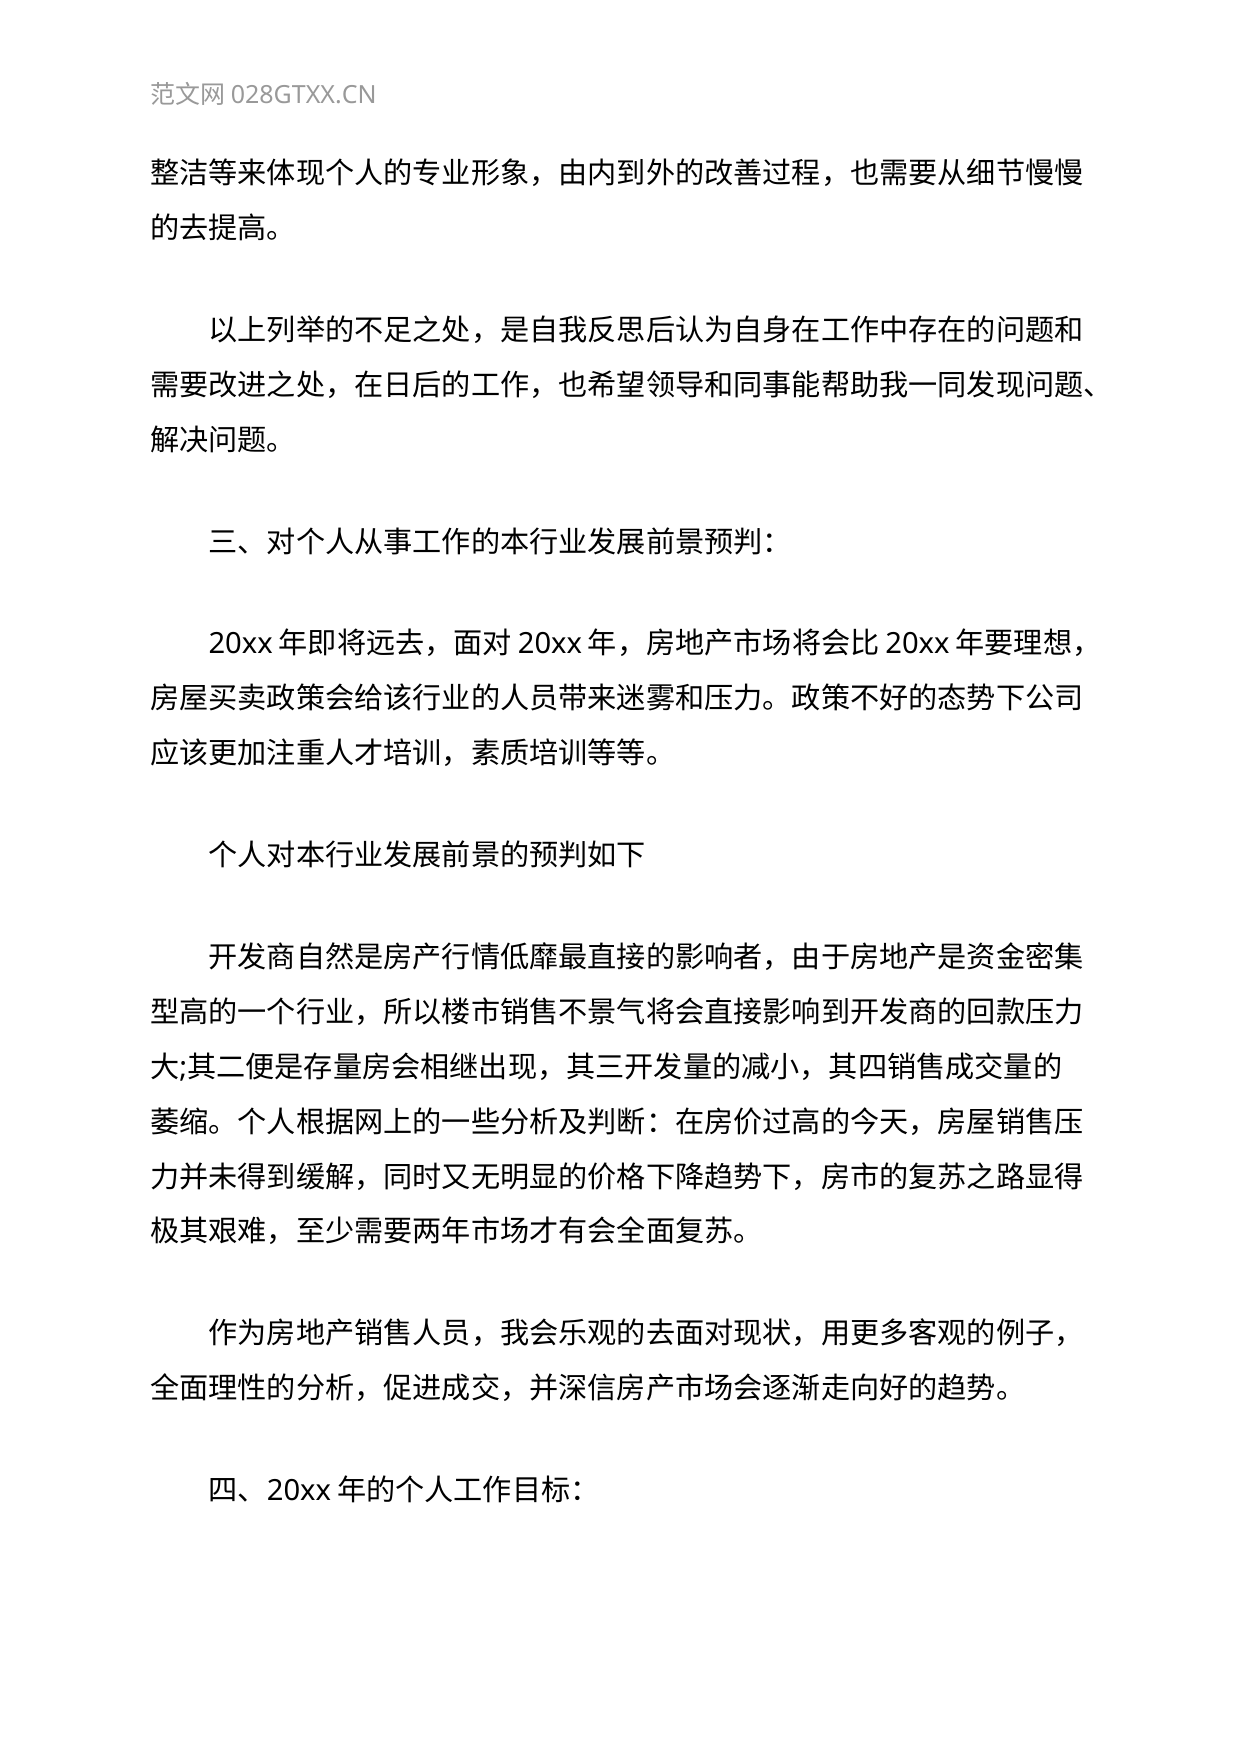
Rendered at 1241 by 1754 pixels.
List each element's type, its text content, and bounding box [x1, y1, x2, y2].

text 开发商自然是房产行情低靡最直接的影响者，由于房地产是资金密集型高的一个行业，所以楼市销售不景气将会直接影响到开发商的回款压力大;其二便是存量房会相继出现，其三开发量的减小，其四销售成交量的萎缩。个人根据网上的一些分析及判断：在房价过高的今天，房屋销售压力并未得到缓解，同时又无明显的价格下降趋势下，房市的复苏之路显得极其艰难，至少需要两年市场才有会全面复苏。 [150, 933, 1090, 1250]
text 作为房地产销售人员，我会乐观的去面对现状，用更多客观的例子，全面理性的分析，促进成交，并深信房产市场会逐渐走向好的趋势。 [150, 1310, 1090, 1407]
text 20xx年即将远去，面对20xx年，房地产市场将会比20xx年要理想，房屋买卖政策会给该行业的人员带来迷雾和压力。政策不好的态势下公司应该更加注重人才培训，素质培训等等。 [150, 620, 1090, 772]
text 四、20xx年的个人工作目标： [150, 1466, 1090, 1509]
text 个人对本行业发展前景的预判如下 [150, 832, 1090, 874]
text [150, 150, 1090, 247]
text 以上列举的不足之处，是自我反思后认为自身在工作中存在的问题和需要改进之处，在日后的工作，也希望领导和同事能帮助我一同发现问题、解决问题。 [150, 307, 1090, 459]
text 三、对个人从事工作的本行业发展前景预判： [150, 518, 1090, 561]
